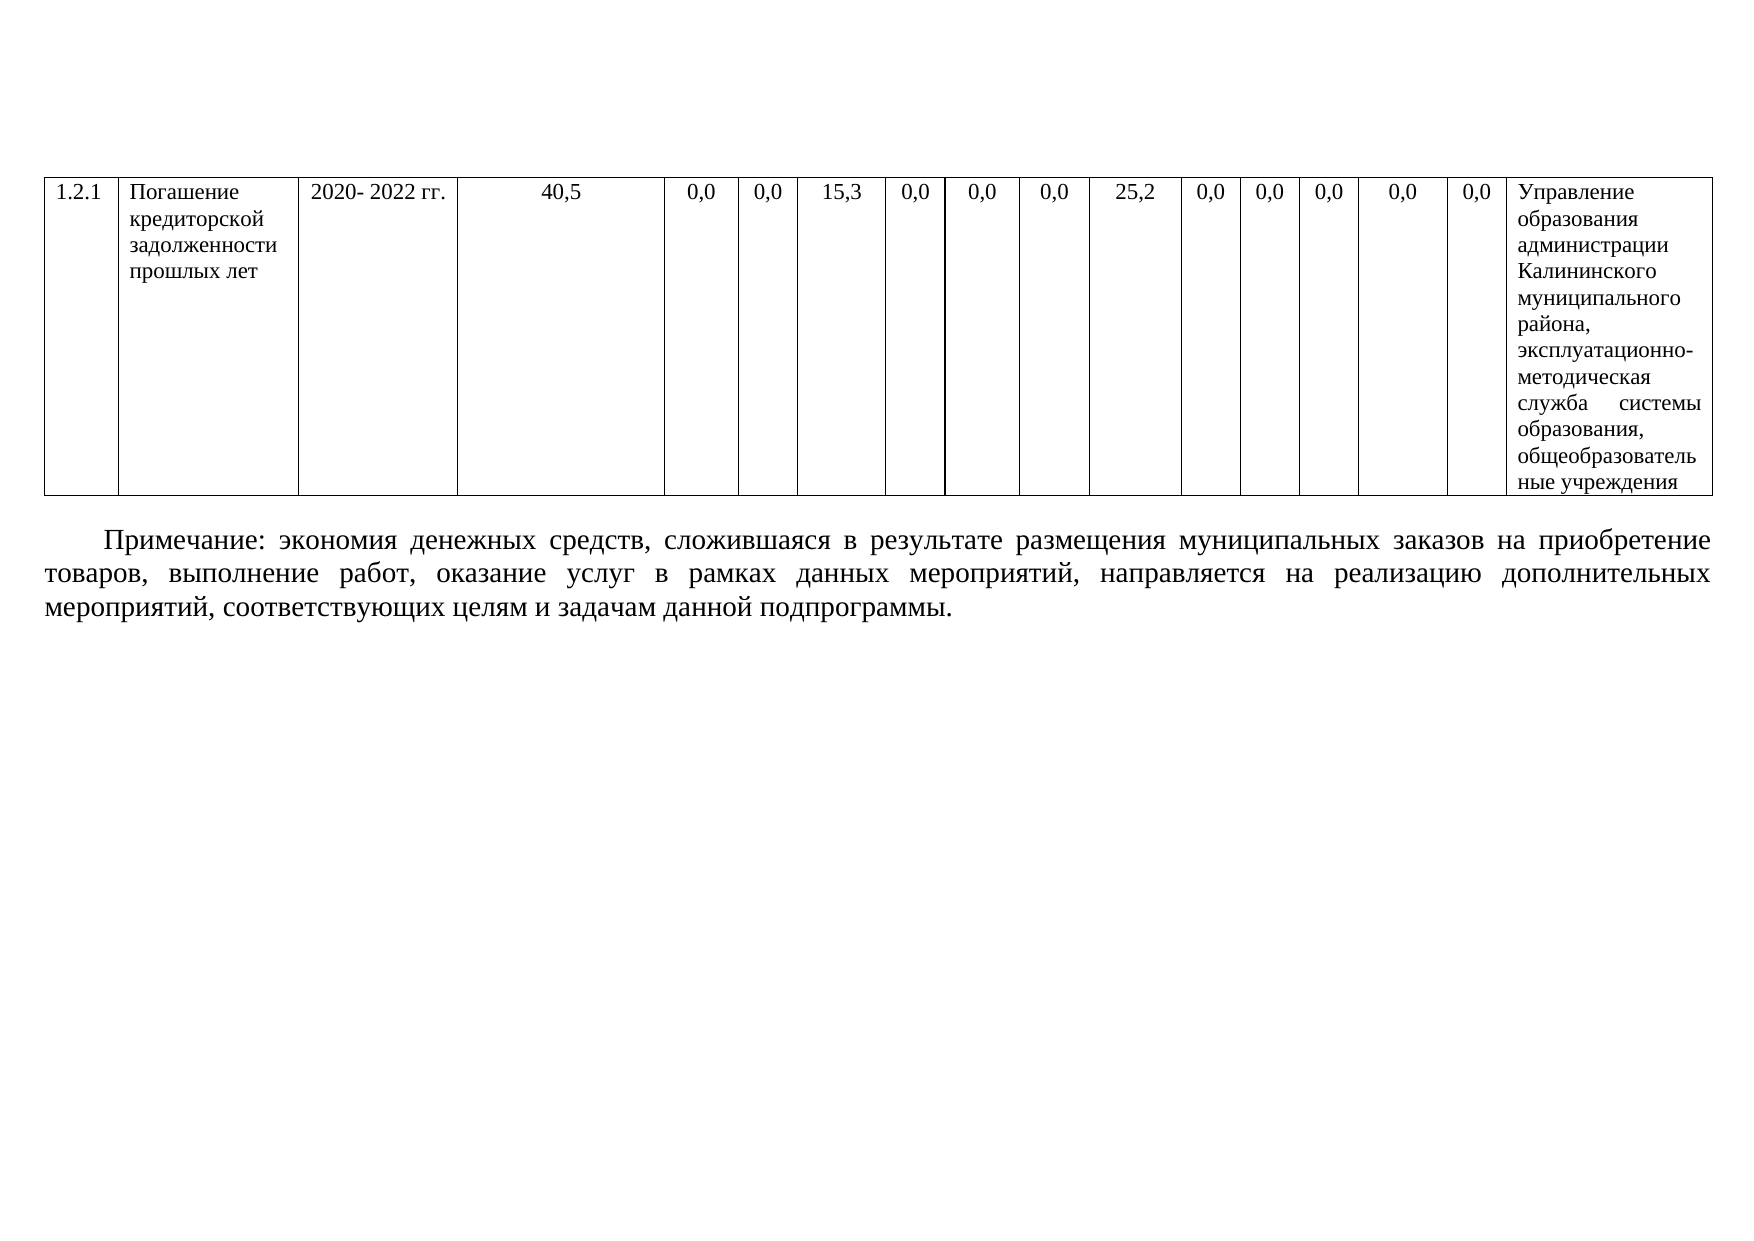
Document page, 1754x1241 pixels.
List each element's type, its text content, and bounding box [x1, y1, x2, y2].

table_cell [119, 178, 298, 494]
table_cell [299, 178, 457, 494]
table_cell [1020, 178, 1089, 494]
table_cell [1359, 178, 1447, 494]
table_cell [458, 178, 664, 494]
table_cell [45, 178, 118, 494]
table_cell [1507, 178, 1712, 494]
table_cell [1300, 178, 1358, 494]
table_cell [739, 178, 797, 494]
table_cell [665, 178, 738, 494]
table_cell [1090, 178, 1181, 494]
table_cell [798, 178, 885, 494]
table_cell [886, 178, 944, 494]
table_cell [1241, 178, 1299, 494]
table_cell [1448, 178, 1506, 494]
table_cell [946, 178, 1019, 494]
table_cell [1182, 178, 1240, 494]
text Примечание: экономия денежных средств, сложившаяся в результате размещения муниципальных заказов на приобретение товаров, выполнение работ, оказание услуг в рамках данных мероприятий, направляется на реализацию дополнительных мероприятий, соответствующих целям и задачам данной подпрограммы. [44, 522, 1713, 622]
